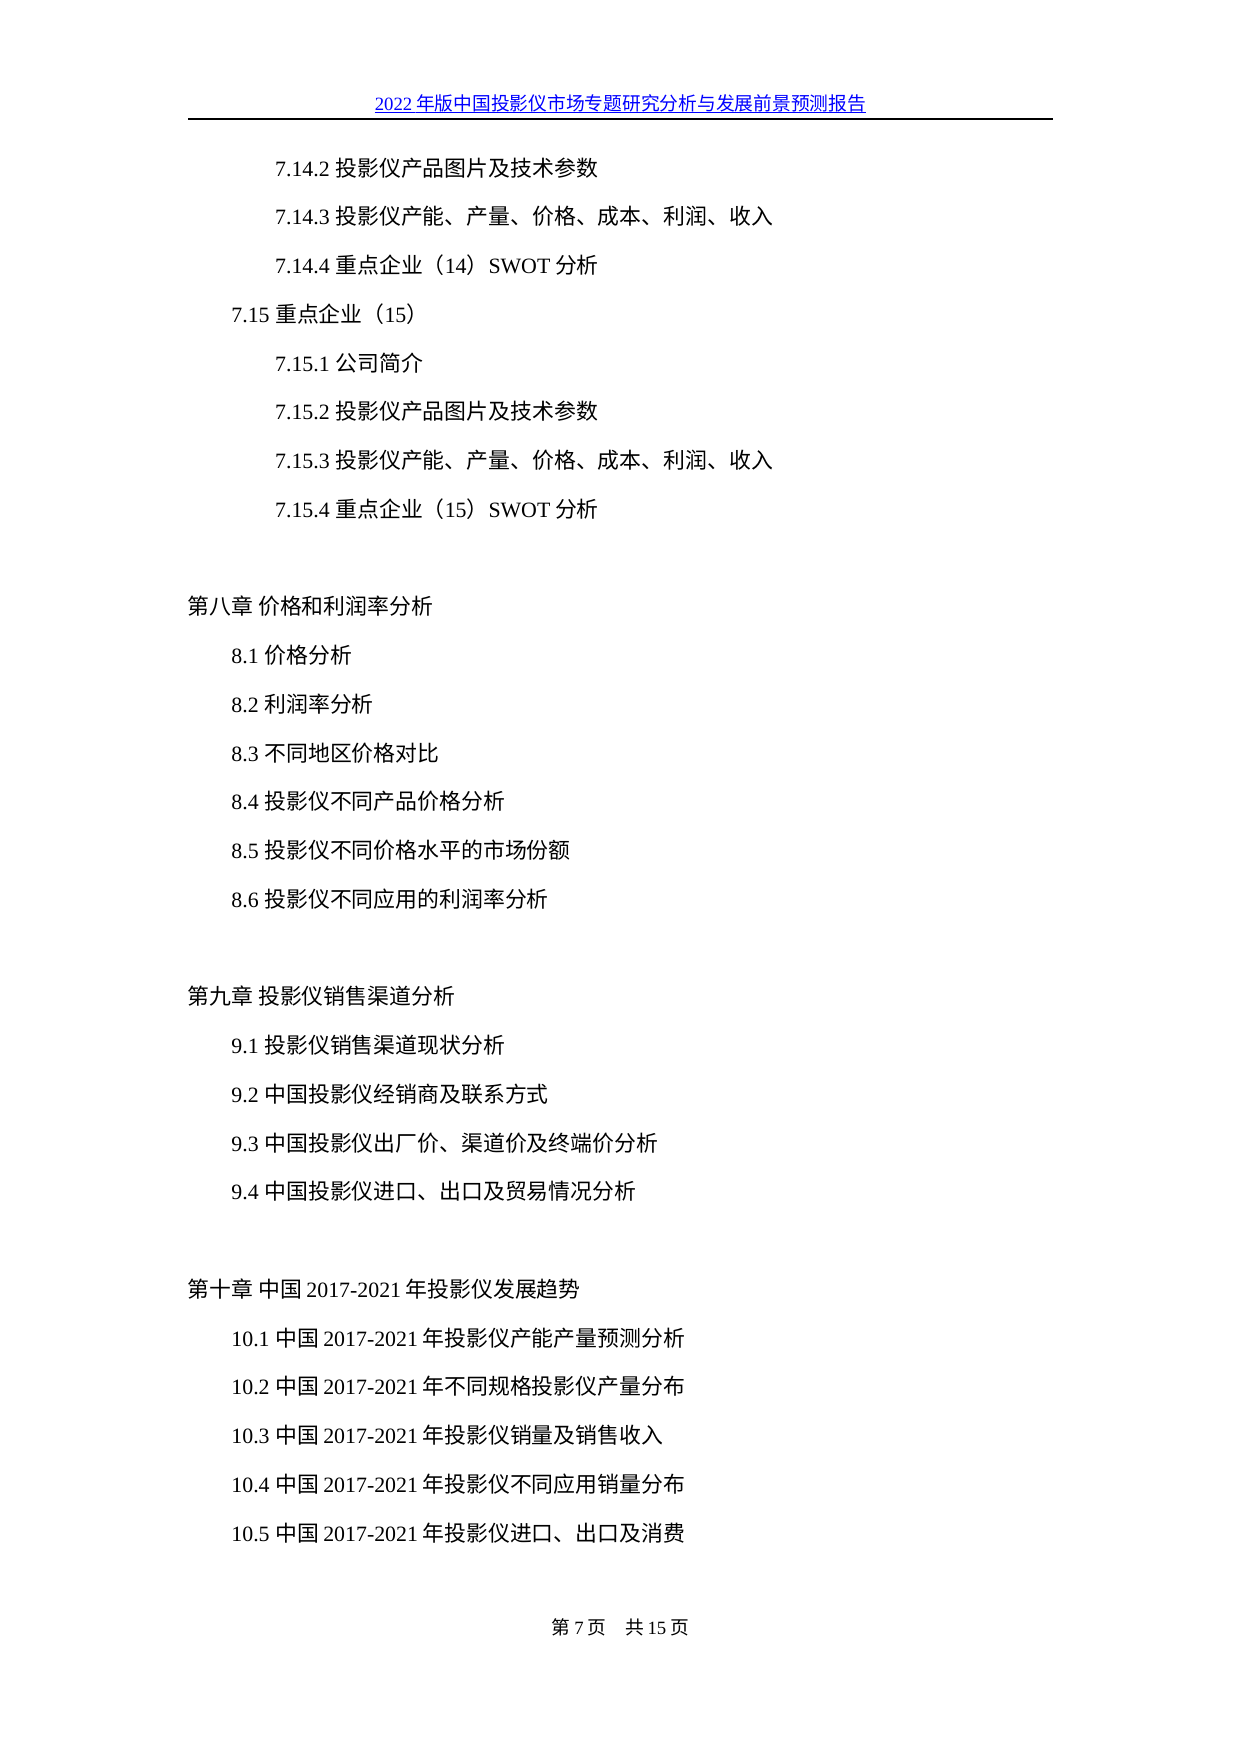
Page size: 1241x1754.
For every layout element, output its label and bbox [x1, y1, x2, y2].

text [187, 150, 1053, 1548]
